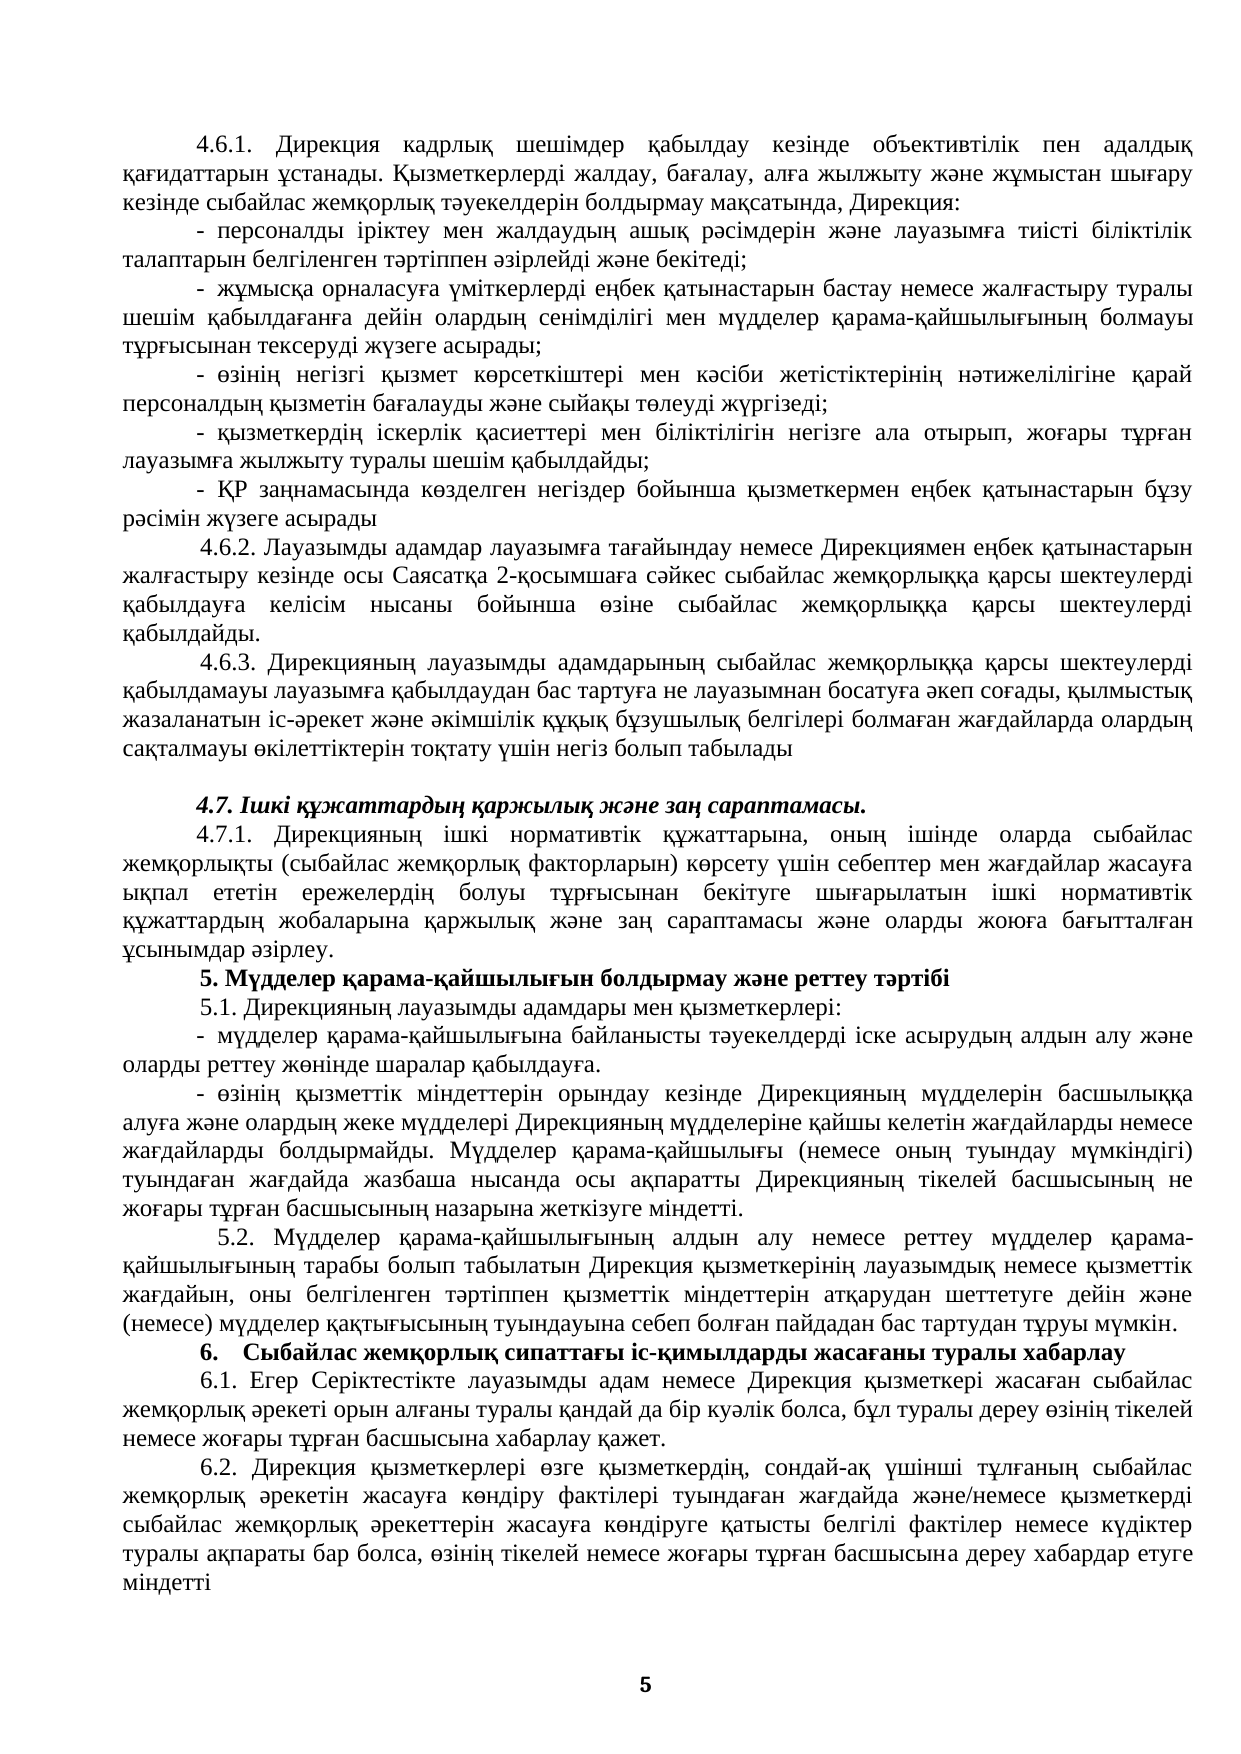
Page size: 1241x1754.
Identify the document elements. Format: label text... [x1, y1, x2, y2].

text 4.7. Ішкі құжаттардың қаржылық және заң сараптамасы. [122, 790, 1193, 819]
text 6.2. Дирекция қызметкерлері өзге қызметкердің, сондай-ақ үшінші тұлғаның сыбайлас жемқорлық әрекетін жасауға көндіру фактілері туындаған жағдайда және/немесе қызметкерді сыбайлас жемқорлық әрекеттерін жасауға көндіруге қатысты белгілі фактілер немесе күдіктер туралы ақпараты бар болса, өзінің тікелей немесе жоғары тұрған басшысына дереу хабардар етуге міндетті [122, 1452, 1193, 1595]
text 5.2. Мүдделер қарама-қайшылығының алдын алу немесе реттеу мүдделер қарама-қайшылығының тарабы болып табылатын Дирекция қызметкерінің лауазымдық немесе қызметтік жағдайын, оны белгіленген тәртіппен қызметтік міндеттерін атқарудан шеттетуге дейін және (немесе) мүдделер қақтығысының туындауына себеп болған пайдадан бас тартудан тұруы мүмкін. [122, 1222, 1193, 1337]
list Сыбайлас жемқорлық сипаттағы іс-қимылдарды жасағаны туралы хабарлау [122, 1337, 1193, 1365]
list өзінің негізгі қызмет көрсеткіштері мен кәсіби жетістіктерінің нәтижелілігіне қарай персоналдың қызметін бағалауды және сыйақы төлеуді жүргізеді; [122, 359, 1193, 417]
text 6.1. Егер Серіктестікте лауазымды адам немесе Дирекция қызметкері жасаған сыбайлас жемқорлық әрекеті орын алғаны туралы қандай да бір куәлік болса, бұл туралы дереу өзінің тікелей немесе жоғары тұрған басшысына хабарлау қажет. [122, 1365, 1193, 1452]
list жұмысқа орналасуға үміткерлерді еңбек қатынастарын бастау немесе жалғастыру туралы шешім қабылдағанға дейін олардың сенімділігі мен мүдделер қарама-қайшылығының болмауы тұрғысынан тексеруді жүзеге асырады; [122, 273, 1193, 359]
list персоналды іріктеу мен жалдаудың ашық рәсімдерін және лауазымға тиісті біліктілік талаптарын белгіленген тәртіппен әзірлейді және бекітеді; [122, 215, 1193, 273]
list қызметкердің іскерлік қасиеттері мен біліктілігін негізге ала отырып, жоғары тұрған лауазымға жылжыту туралы шешім қабылдайды; [122, 417, 1193, 474]
list мүдделер қарама-қайшылығына байланысты тәуекелдерді іске асырудың алдын алу және оларды реттеу жөнінде шаралар қабылдауға. [122, 1020, 1193, 1078]
text 4.6.3. Дирекцияның лауазымды адамдарының сыбайлас жемқорлыққа қарсы шектеулерді қабылдамауы лауазымға қабылдаудан бас тартуға не лауазымнан босатуға әкеп соғады, қылмыстық жазаланатын іс-әрекет және әкімшілік құқық бұзушылық белгілері болмаған жағдайларда олардың сақталмауы өкілеттіктерін тоқтату үшін негіз болып табылады [122, 647, 1193, 762]
text 4.6.1. Дирекция кадрлық шешімдер қабылдау кезінде объективтілік пен адалдық қағидаттарын ұстанады. Қызметкерлерді жалдау, бағалау, алға жылжыту және жұмыстан шығару кезінде сыбайлас жемқорлық тәуекелдерін болдырмау мақсатында, Дирекция: [122, 129, 1193, 215]
list өзінің қызметтік міндеттерін орындау кезінде Дирекцияның мүдделерін басшылыққа алуға және олардың жеке мүдделері Дирекцияның мүдделеріне қайшы келетін жағдайларды немесе жағдайларды болдырмайды. Мүдделер қарама-қайшылығы (немесе оның туындау мүмкіндігі) туындаған жағдайда жазбаша нысанда осы ақпаратты Дирекцияның тікелей басшысының не жоғары тұрған басшысының назарына жеткізуге міндетті. [122, 1078, 1193, 1222]
text 5.1. Дирекцияның лауазымды адамдары мен қызметкерлері: [199, 992, 1193, 1020]
text 5. Мүдделер қарама-қайшылығын болдырмау және реттеу тәртібі [199, 963, 1193, 992]
text 4.7.1. Дирекцияның ішкі нормативтік құжаттарына, оның ішінде оларда сыбайлас жемқорлықты (сыбайлас жемқорлық факторларын) көрсету үшін себептер мен жағдайлар жасауға ықпал ететін ережелердің болуы тұрғысынан бекітуге шығарылатын ішкі нормативтік құжаттардың жобаларына қаржылық және заң сараптамасы және оларды жоюға бағытталған ұсынымдар әзірлеу. [122, 819, 1193, 963]
text 4.6.2. Лауазымды адамдар лауазымға тағайындау немесе Дирекциямен еңбек қатынастарын жалғастыру кезінде осы Саясатқа 2-қосымшаға сәйкес сыбайлас жемқорлыққа қарсы шектеулерді қабылдауға келісім нысаны бойынша өзіне сыбайлас жемқорлыққа қарсы шектеулерді қабылдайды. [122, 532, 1193, 647]
list ҚР заңнамасында көзделген негіздер бойынша қызметкермен еңбек қатынастарын бұзу рәсімін жүзеге асырады [122, 474, 1193, 532]
